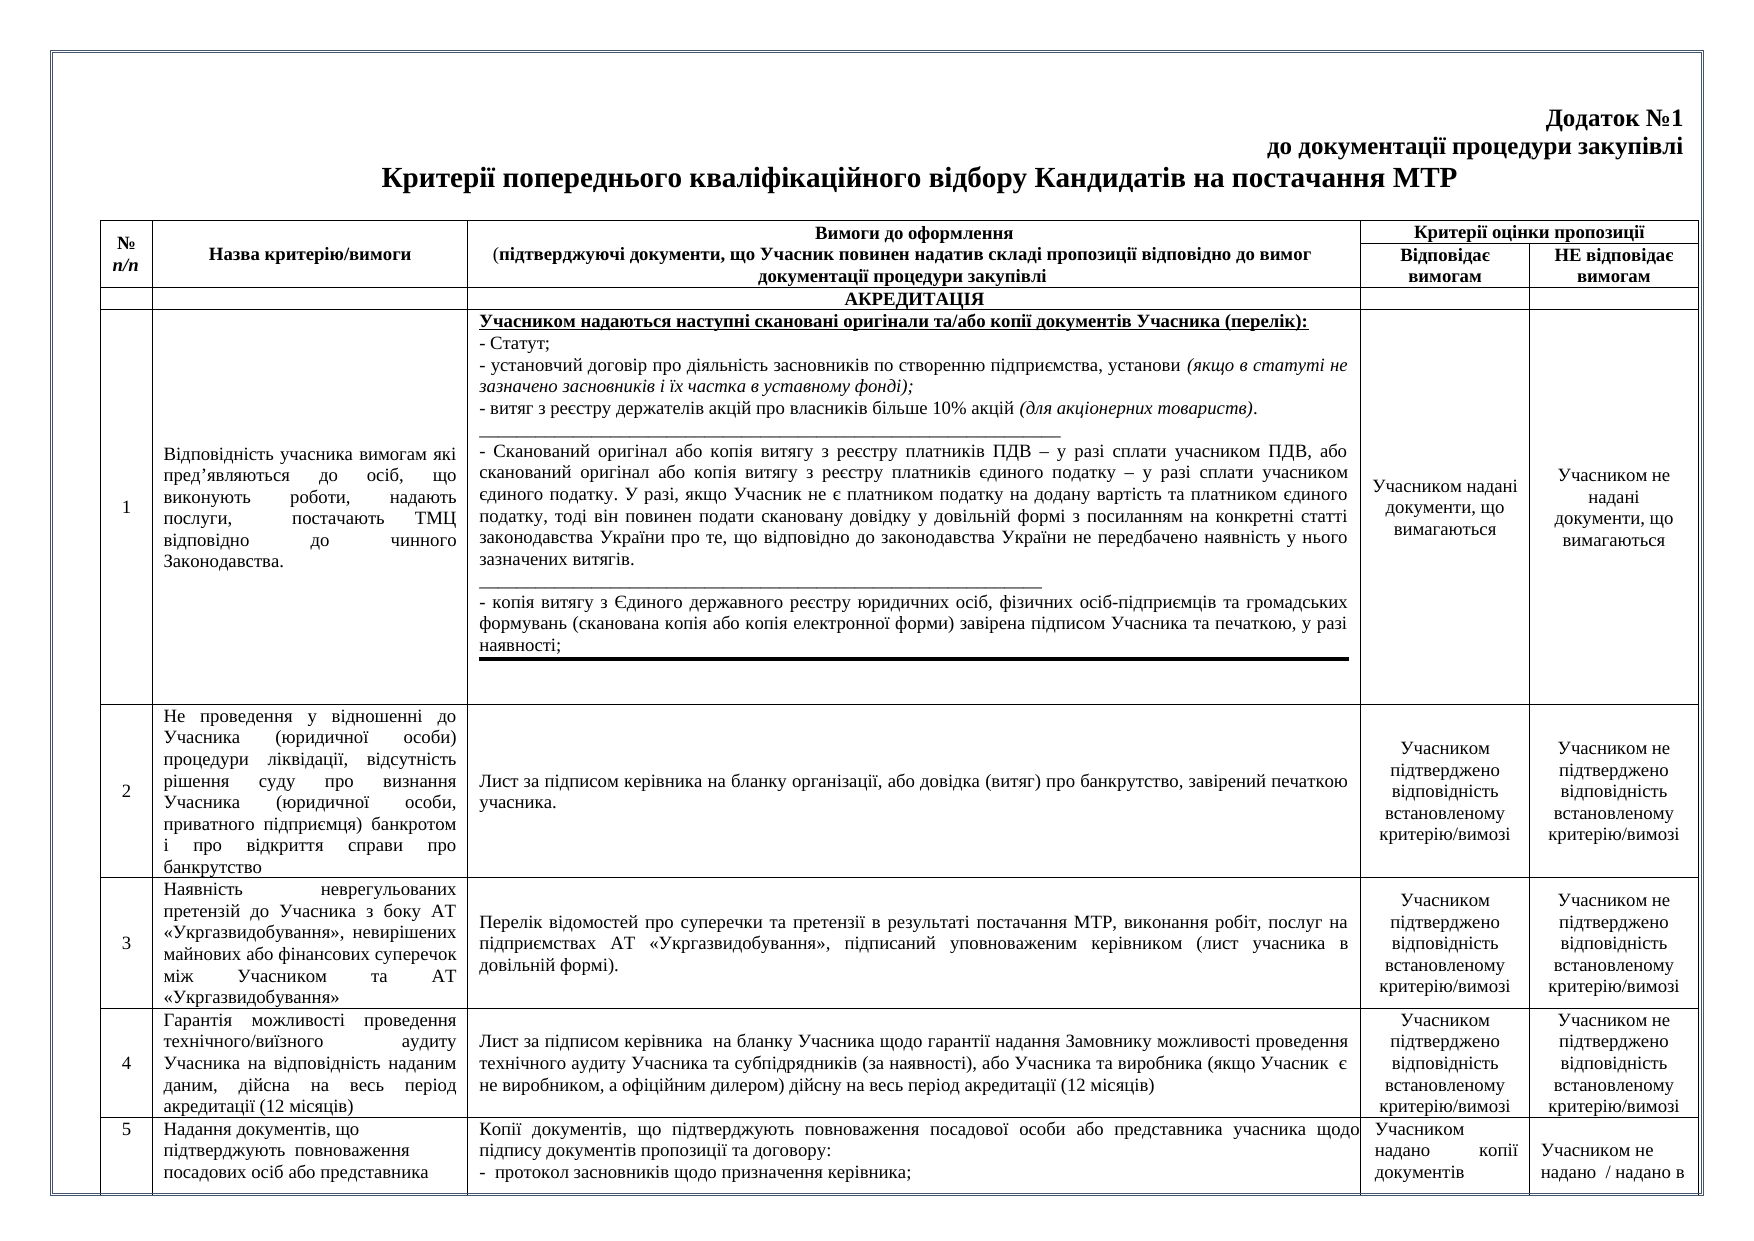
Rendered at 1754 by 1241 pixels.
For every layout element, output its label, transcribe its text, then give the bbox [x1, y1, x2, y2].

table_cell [468, 1118, 1360, 1193]
table_header Назва критерію/вимоги [153, 221, 467, 287]
subtitle Додаток №1 [1122, 103, 1683, 131]
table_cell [1361, 1118, 1529, 1193]
table_cell 3 [101, 878, 152, 1008]
table_cell Учасником підтверджено відповідність встановленому критерію/вимозі [1361, 878, 1529, 1008]
table_cell [101, 288, 152, 309]
table_cell АКРЕДИТАЦІЯ [468, 288, 1360, 309]
table_cell 2 [101, 705, 152, 877]
table_cell Наявність неврегульованих претензій до Учасника з боку АТ «Укргазвидобування», невирішених майнових або фінансових суперечок між Учасником та АТ «Укргазвидобування» [153, 878, 467, 1008]
table_cell Лист за підписом керівника на бланку організації, або довідка (витяг) про банкрутство, завірений печаткою учасника. [468, 705, 1360, 877]
text Критерії попереднього кваліфікаційного відбору Кандидатів на постачання МТР [118, 160, 1698, 194]
table_header Вимоги до оформлення (підтверджуючі документи, що Учасник повинен надатив складі пропозиції відповідно до вимог документації процедури закупівлі [468, 221, 1360, 287]
table_cell Учасником не підтверджено відповідність встановленому критерію/вимозі [1530, 705, 1698, 877]
text до документації процедури закупівлі [1122, 131, 1683, 160]
table_cell Учасником не підтверджено відповідність встановленому критерію/вимозі [1530, 878, 1698, 1008]
table_cell Учасником надаються наступні скановані оригінали та/або копії документів Учасника (перелік): - Статут; - установчий договір про діяльність засновників по створенню підприємства, установи (якщо в статуті не зазначено засновників і їх частка в уставному фонді); - витяг з реєстру держателів акцій про власників більше 10% акцій (для акціонерних товариств). ______________________________________________________________ - Сканований оригінал або копія витягу з реєстру платників ПДВ – у разі сплати учасником ПДВ, або сканований оригінал або копія витягу з реєстру платників єдиного податку – у разі сплати учасником єдиного податку. У разі, якщо Учасник не є платником податку на додану вартість та платником єдиного податку, тоді він повинен подати скановану довідку у довільній формі з посиланням на конкретні статті законодавства України про те, що відповідно до законодавства України не передбачено наявність у нього зазначених витягів. ____________________________________________________________ - копія витягу з Єдиного державного реєстру юридичних осіб, фізичних осіб-підприємців та громадських формувань (сканована копія або копія електронної форми) завірена підписом Учасника та печаткою, у разі наявності; [468, 310, 1360, 704]
table_cell [1361, 288, 1529, 309]
table_cell Учасником підтверджено відповідність встановленому критерію/вимозі [1361, 705, 1529, 877]
table_cell Учасником не підтверджено відповідність встановленому критерію/вимозі [1530, 1009, 1698, 1117]
table_cell Відповідність учасника вимогам які пред’являються до осіб, що виконують роботи, надають послуги, постачають ТМЦ відповідно до чинного Законодавства. [153, 310, 467, 704]
table_cell Учасником підтверджено відповідність встановленому критерію/вимозі [1361, 1009, 1529, 1117]
table_cell НЕ відповідає вимогам [1530, 244, 1698, 287]
table_cell 1 [101, 310, 152, 704]
table_cell Відповідає вимогам [1361, 244, 1529, 287]
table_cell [153, 1118, 467, 1193]
table_header № п/п [101, 221, 152, 287]
table_header Критерії оцінки пропозиції [1361, 221, 1698, 243]
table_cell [1530, 1118, 1698, 1193]
table_cell [153, 288, 467, 309]
table_cell Учасником не надані документи, що вимагаються [1530, 310, 1698, 704]
table_cell Гарантія можливості проведення технічного/виїзного аудиту Учасника на відповідність наданим даним, дійсна на весь період акредитації (12 місяців) [153, 1009, 467, 1117]
table_cell 4 [101, 1009, 152, 1117]
table_cell 5 [101, 1118, 152, 1193]
table_cell Учасником надані документи, що вимагаються [1361, 310, 1529, 704]
table_cell [1530, 288, 1698, 309]
table_cell Не проведення у відношенні до Учасника (юридичної особи) процедури ліквідації, відсутність рішення суду про визнання Учасника (юридичної особи, приватного підприємця) банкротом і про відкриття справи про банкрутство [153, 705, 467, 877]
table_cell Лист за підписом керівника на бланку Учасника щодо гарантії надання Замовнику можливості проведення технічного аудиту Учасника та субпідрядників (за наявності), або Учасника та виробника (якщо Учасник є не виробником, а офіційним дилером) дійсну на весь період акредитації (12 місяців) [468, 1009, 1360, 1117]
table_cell Перелік відомостей про суперечки та претензії в результаті постачання МТР, виконання робіт, послуг на підприємствах АТ «Укргазвидобування», підписаний уповноваженим керівником (лист учасника в довільній формі). [468, 878, 1360, 1008]
